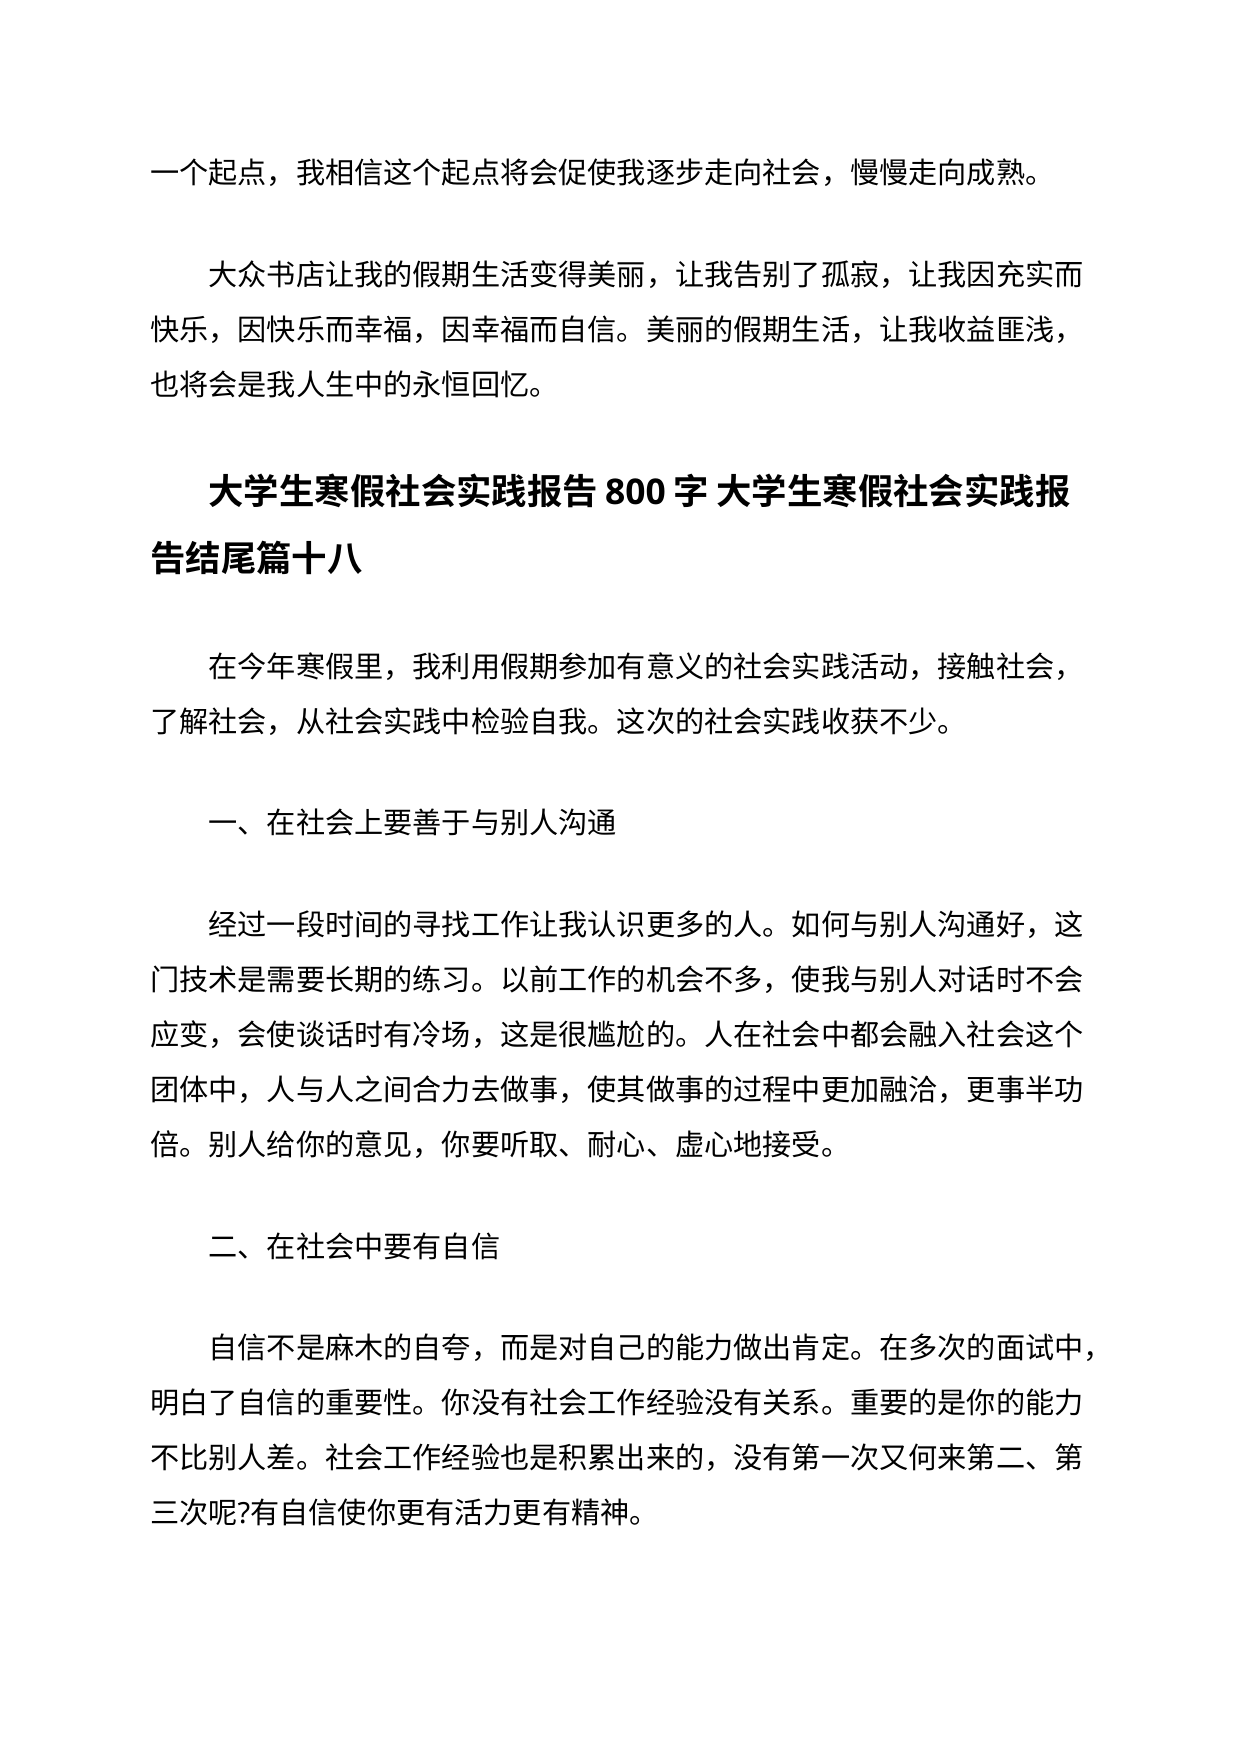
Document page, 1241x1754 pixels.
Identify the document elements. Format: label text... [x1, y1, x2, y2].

text 二、在社会中要有自信 [150, 1223, 1090, 1266]
text 大众书店让我的假期生活变得美丽，让我告别了孤寂，让我因充实而快乐，因快乐而幸福，因幸福而自信。美丽的假期生活，让我收益匪浅，也将会是我人生中的永恒回忆。 [150, 252, 1090, 404]
text 自信不是麻木的自夸，而是对自己的能力做出肯定。在多次的面试中，明白了自信的重要性。你没有社会工作经验没有关系。重要的是你的能力不比别人差。社会工作经验也是积累出来的，没有第一次又何来第二、第三次呢?有自信使你更有活力更有精神。 [150, 1325, 1090, 1532]
text 大学生寒假社会实践报告800字 大学生寒假社会实践报告结尾篇十八 [150, 463, 1090, 581]
text 一、在社会上要善于与别人沟通 [150, 800, 1090, 842]
text 经过一段时间的寻找工作让我认识更多的人。如何与别人沟通好，这门技术是需要长期的练习。以前工作的机会不多，使我与别人对话时不会应变，会使谈话时有冷场，这是很尴尬的。人在社会中都会融入社会这个团体中，人与人之间合力去做事，使其做事的过程中更加融洽，更事半功倍。别人给你的意见，你要听取、耐心、虚心地接受。 [150, 902, 1090, 1164]
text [150, 150, 1090, 192]
text 在今年寒假里，我利用假期参加有意义的社会实践活动，接触社会，了解社会，从社会实践中检验自我。这次的社会实践收获不少。 [150, 643, 1090, 741]
